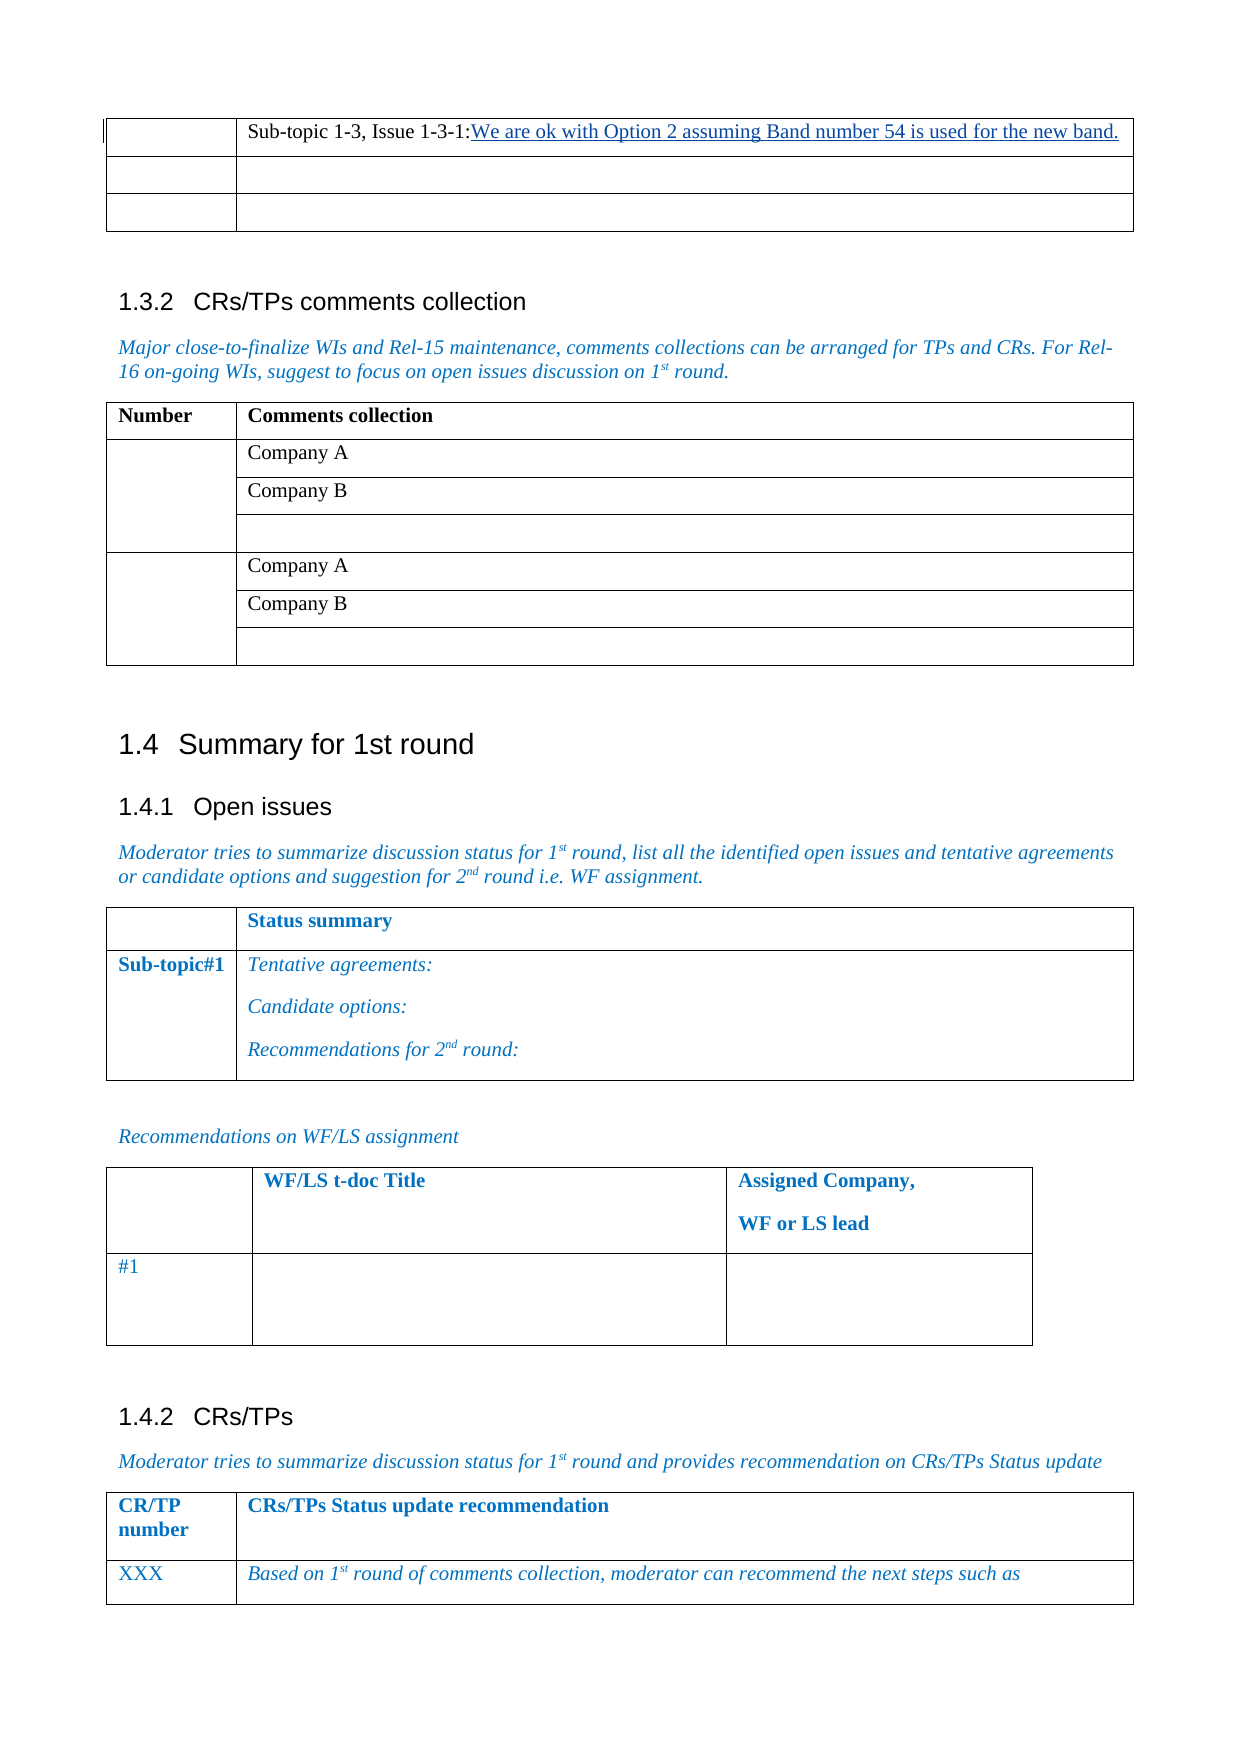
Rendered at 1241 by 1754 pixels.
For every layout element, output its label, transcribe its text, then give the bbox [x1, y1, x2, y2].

table_header CRs/TPs Status update recommendation [237, 1493, 1133, 1560]
text Recommendations on WF/LS assignment [118, 1124, 1122, 1148]
text Moderator tries to summarize discussion status for 1st round, list all the identified open issues and tentative agreements or candidate options and suggestion for 2nd round i.e. WF assignment. [118, 840, 1122, 888]
table_cell [237, 194, 1133, 231]
table_cell [107, 440, 236, 552]
table_header CR/TP number [107, 1493, 236, 1560]
table_cell [237, 515, 1133, 552]
table_header Number [107, 403, 236, 439]
subtitle Summary for 1st round [118, 727, 1122, 761]
subtitle Open issues [118, 792, 1122, 821]
table_header Comments collection [237, 403, 1133, 439]
table_cell [237, 628, 1133, 665]
subtitle CRs/TPs comments collection [118, 287, 1122, 316]
table_cell [107, 119, 236, 156]
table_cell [237, 119, 1133, 156]
table_cell Sub-topic#1 [107, 951, 236, 1080]
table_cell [237, 1561, 1133, 1604]
text Major close-to-finalize WIs and Rel-15 maintenance, comments collections can be arranged for TPs and CRs. For Rel-16 on-going WIs, suggest to focus on open issues discussion on 1st round. [118, 335, 1122, 383]
table_header [107, 1168, 252, 1253]
table_cell [107, 553, 236, 665]
table_cell [727, 1254, 1032, 1345]
table_cell Tentative agreements: Candidate options: Recommendations for 2nd round: [237, 951, 1133, 1080]
table_cell [237, 157, 1133, 193]
table_cell Company A [237, 553, 1133, 589]
table_header [107, 908, 236, 950]
table_header WF/LS t-doc Title [253, 1168, 726, 1253]
table_cell [253, 1254, 726, 1345]
table_header Assigned Company, WF or LS lead [727, 1168, 1032, 1253]
table_cell Company B [237, 478, 1133, 514]
table_cell [107, 194, 236, 231]
subtitle CRs/TPs [118, 1402, 1122, 1430]
table_header Status summary [237, 908, 1133, 950]
table_cell #1 [107, 1254, 252, 1345]
table_cell Company A [237, 440, 1133, 477]
text Moderator tries to summarize discussion status for 1st round and provides recommendation on CRs/TPs Status update [118, 1449, 1122, 1473]
table_cell Company B [237, 591, 1133, 627]
table_cell XXX [107, 1561, 236, 1604]
table_cell [107, 157, 236, 193]
